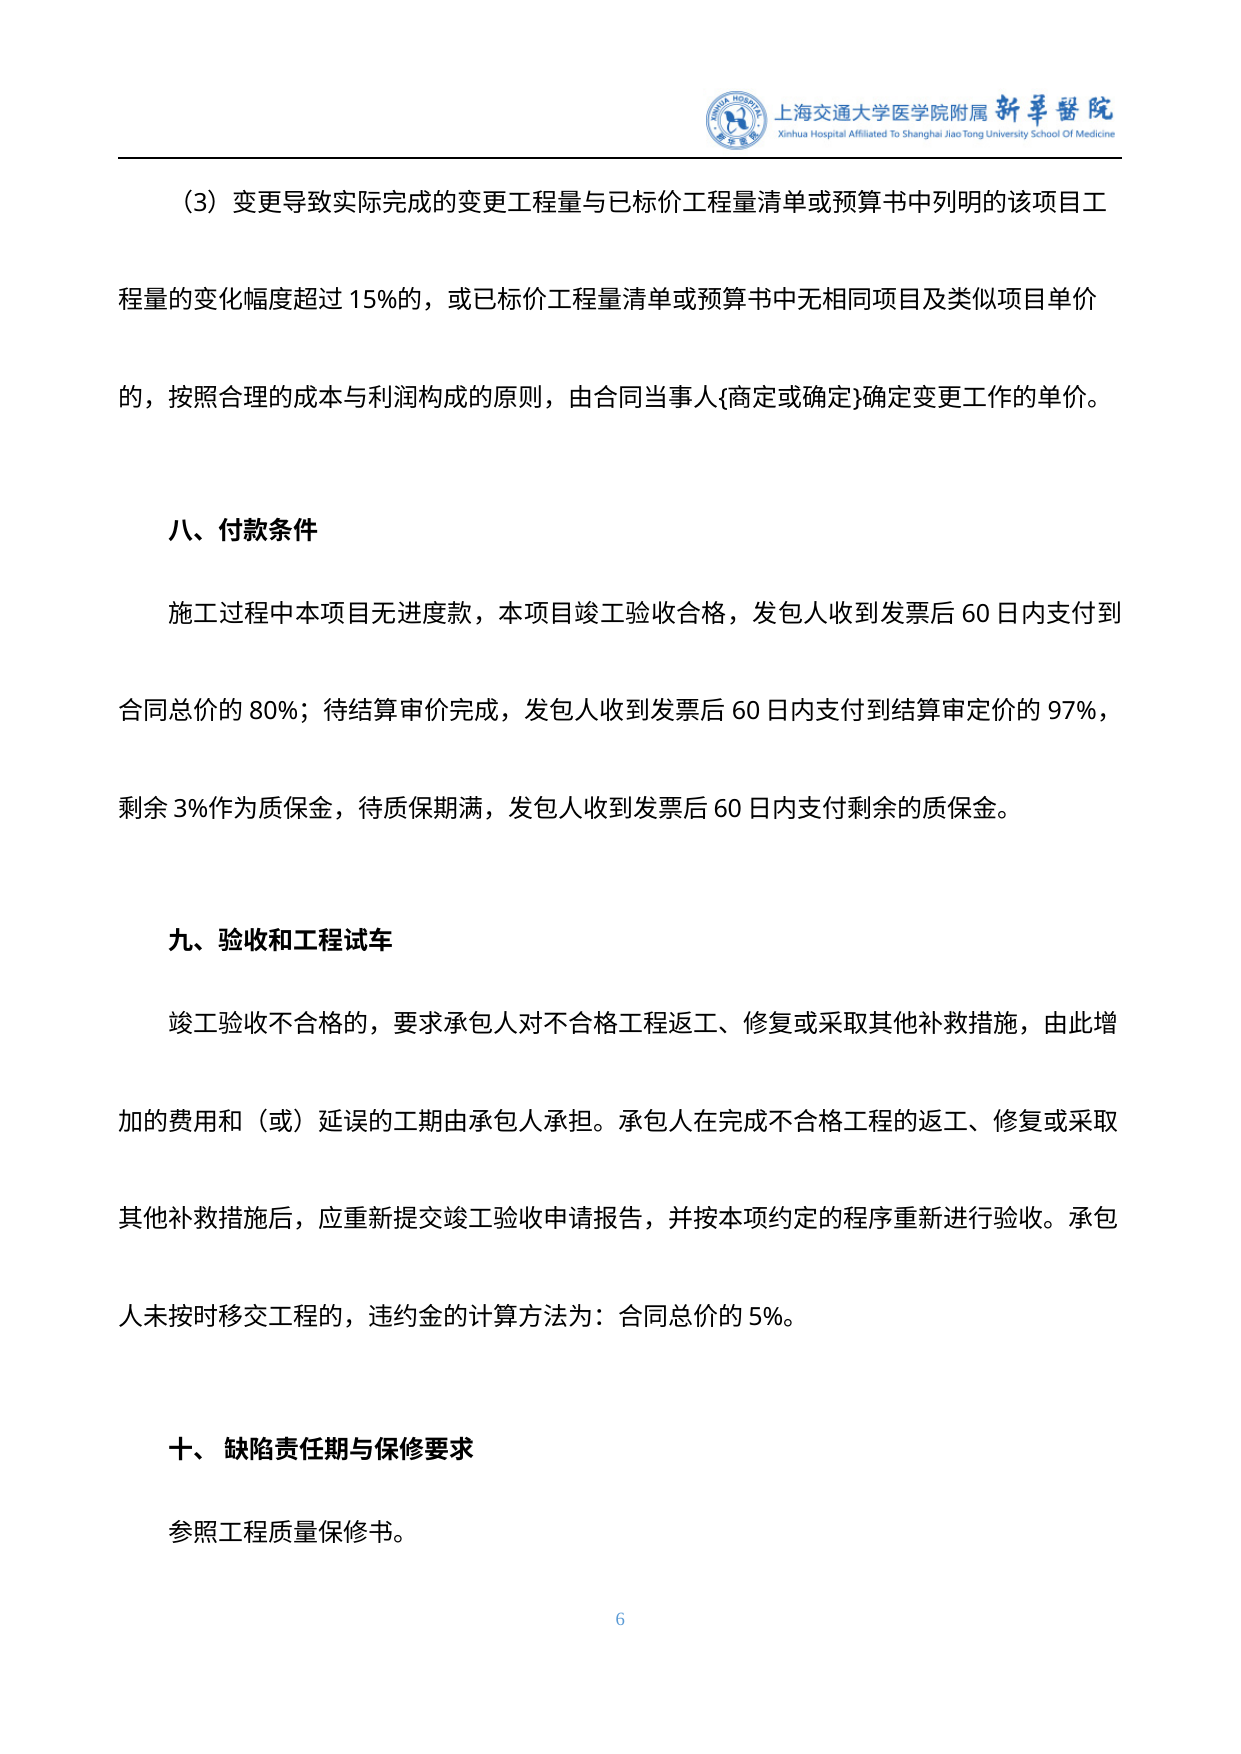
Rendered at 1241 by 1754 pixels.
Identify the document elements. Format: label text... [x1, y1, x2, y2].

list （3）变更导致实际完成的变更工程量与已标价工程量清单或预算书中列明的该项目工程量的变化幅度超过15%的，或已标价工程量清单或预算书中无相同项目及类似项目单价的，按照合理的成本与利润构成的原则，由合同当事人{商定或确定}确定变更工作的单价。 [118, 168, 1122, 428]
list 八、付款条件 [118, 496, 1122, 561]
list 十、 缺陷责任期与保修要求 [118, 1415, 1122, 1480]
list 九、验收和工程试车 [118, 906, 1122, 971]
list 竣工验收不合格的，要求承包人对不合格工程返工、修复或采取其他补救措施，由此增加的费用和（或）延误的工期由承包人承担。承包人在完成不合格工程的返工、修复或采取其他补救措施后，应重新提交竣工验收申请报告，并按本项约定的程序重新进行验收。承包人未按时移交工程的，违约金的计算方法为：合同总价的5%。 [118, 989, 1122, 1347]
picture [702, 88, 1123, 156]
text 施工过程中本项目无进度款，本项目竣工验收合格，发包人收到发票后60日内支付到合同总价的80%；待结算审价完成，发包人收到发票后60日内支付到结算审定价的97%，剩余3%作为质保金，待质保期满，发包人收到发票后60日内支付剩余的质保金。 [118, 579, 1122, 839]
list 参照工程质量保修书。 [118, 1498, 1122, 1563]
